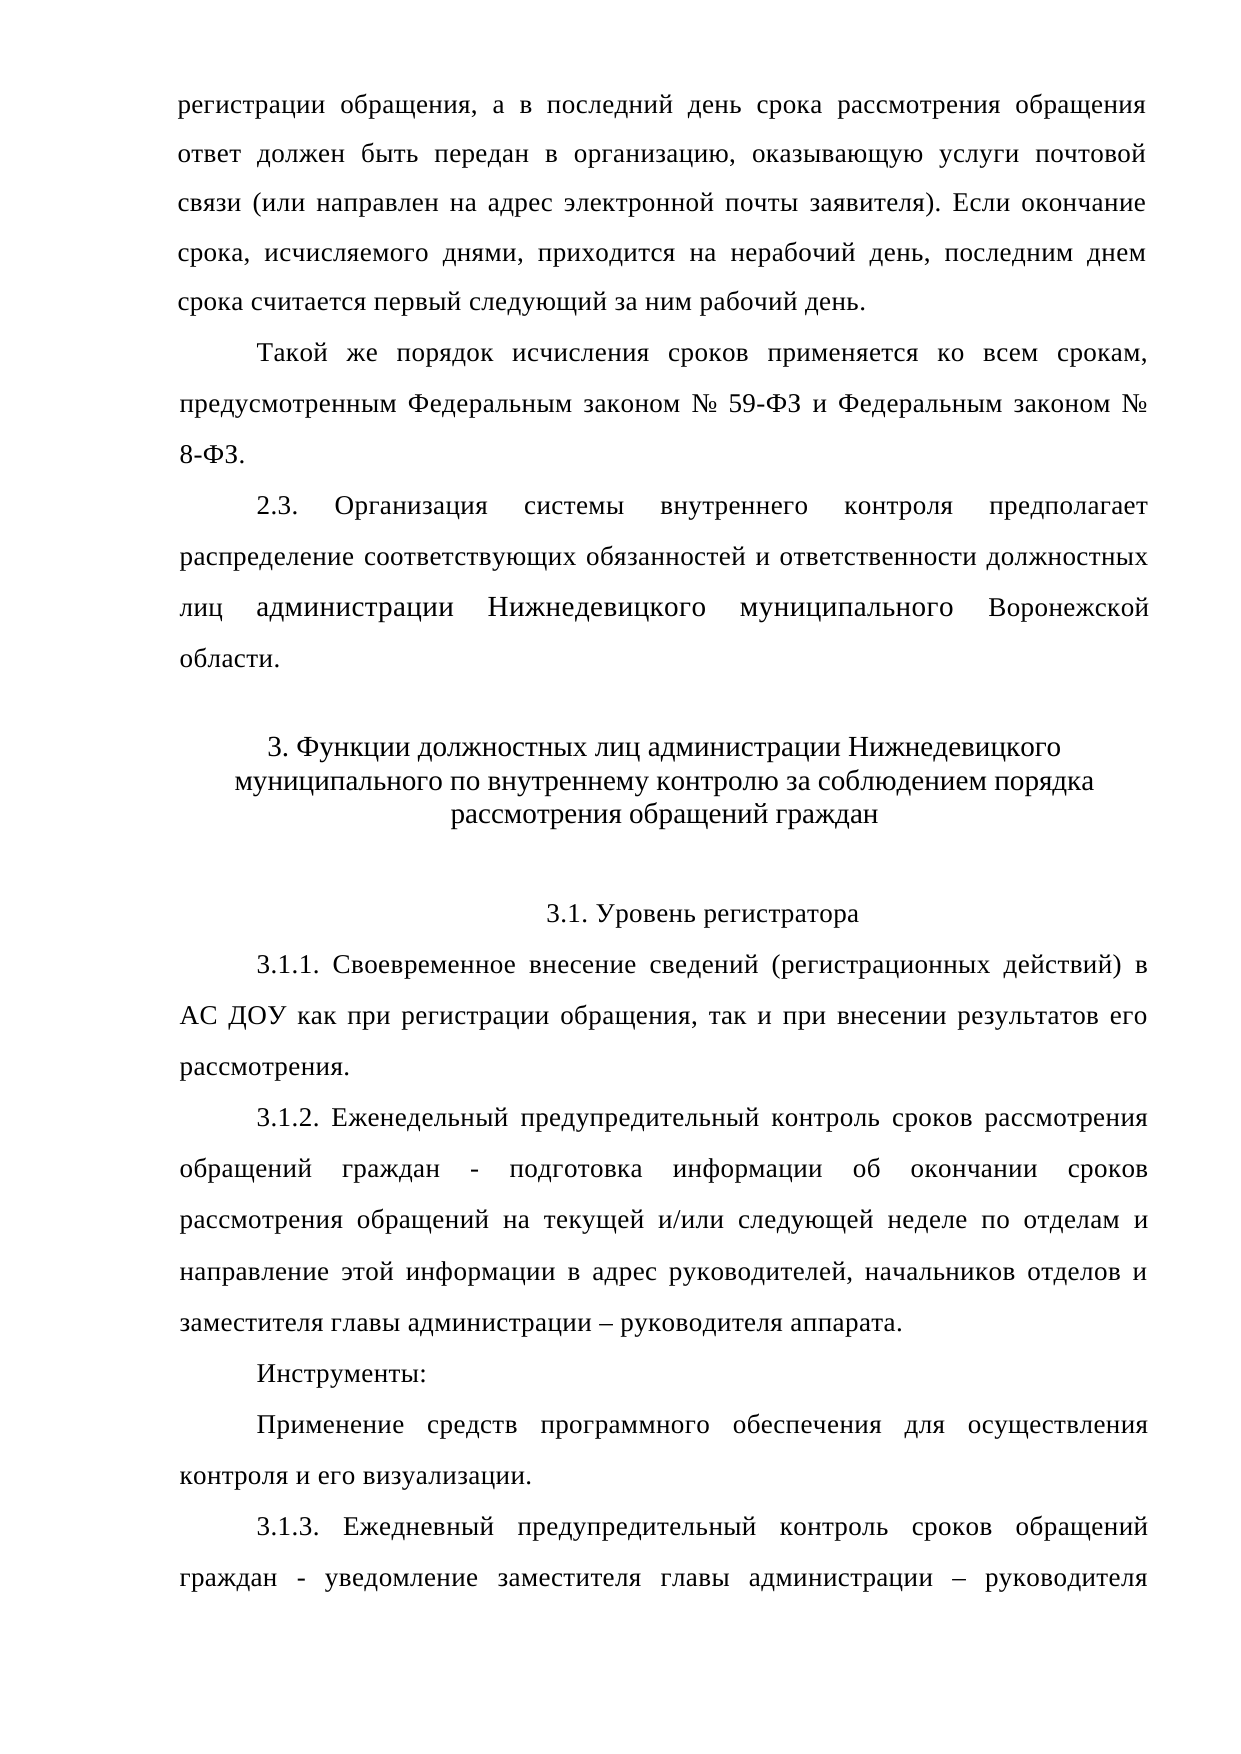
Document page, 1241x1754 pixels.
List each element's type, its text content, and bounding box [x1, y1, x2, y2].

text Инструменты: [179, 1341, 1149, 1393]
text Применение средств программного обеспечения для осуществления контроля и его визуализации. [179, 1393, 1149, 1495]
text 2.3. Организация системы внутреннего контроля предполагает распределение соответствующих обязанностей и ответственности должностных лиц администрации Нижнедевицкого муниципального Воронежской области. [179, 474, 1149, 678]
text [179, 1495, 1149, 1597]
text 3.1.1. Своевременное внесение сведений (регистрационных действий) в АС ДОУ как при регистрации обращения, так и при внесении результатов его рассмотрения. [179, 932, 1149, 1086]
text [177, 74, 1147, 320]
text 3.1. Уровень регистратора [179, 881, 1149, 932]
text Такой же порядок исчисления сроков применяется ко всем срокам, предусмотренным Федеральным законом № 59-ФЗ и Федеральным законом № 8-ФЗ. [179, 320, 1149, 474]
text 3.1.2. Еженедельный предупредительный контроль сроков рассмотрения обращений граждан - подготовка информации об окончании сроков рассмотрения обращений на текущей и/или следующей неделе по отделам и направление этой информации в адрес руководителей, начальников отделов и заместителя главы администрации – руководителя аппарата. [179, 1086, 1149, 1341]
text 3. Функции должностных лиц администрации Нижнедевицкого муниципального по внутреннему контролю за соблюдением порядка рассмотрения обращений граждан [177, 729, 1152, 830]
